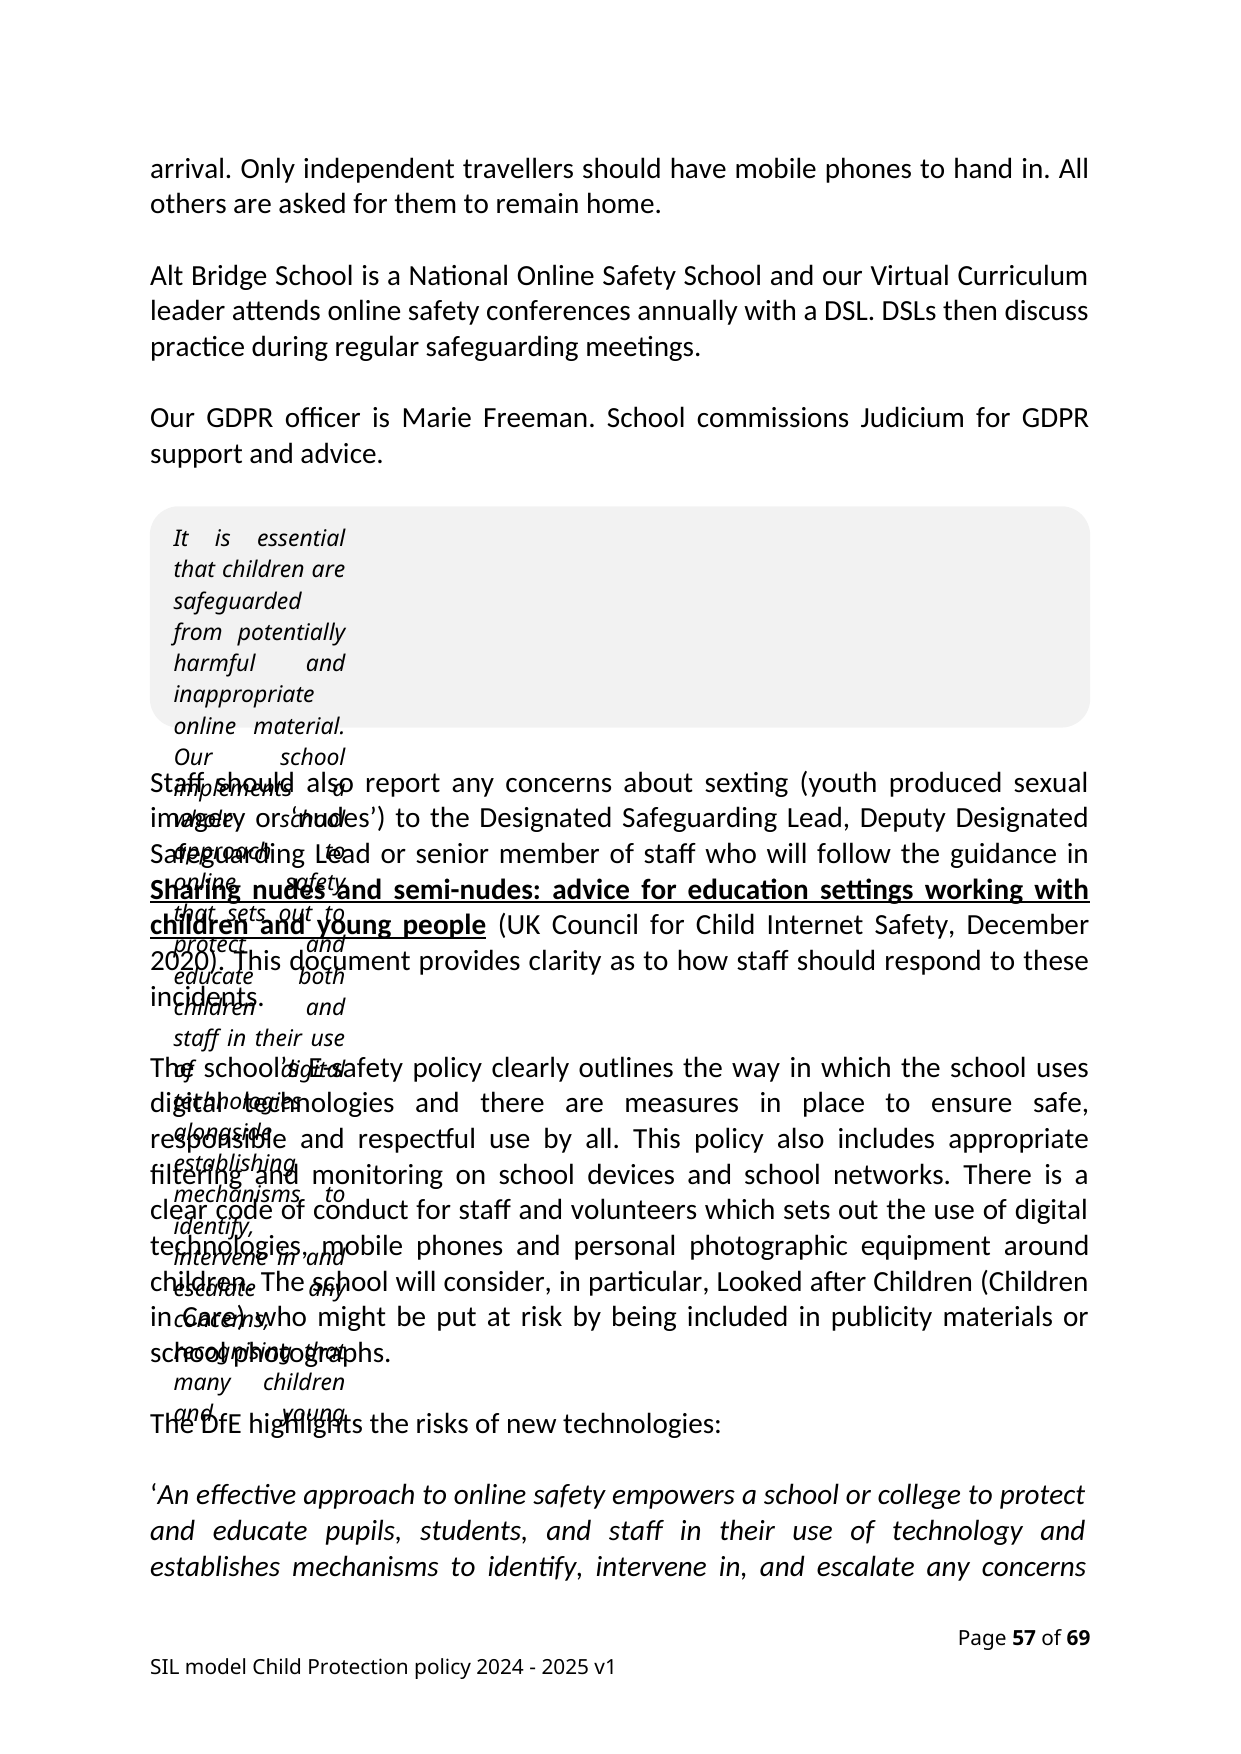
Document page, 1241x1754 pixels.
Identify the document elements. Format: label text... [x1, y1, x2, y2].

text Staff should also report any concerns about sexting (youth produced sexual imagery or ‘nudes’) to the Designated Safeguarding Lead, Deputy Designated Safeguarding Lead or senior member of staff who will follow the guidance in Sharing nudes and semi-nudes: advice for education settings working with children and young people (UK Council for Child Internet Safety, December 2020). This document provides clarity as to how staff should respond to these incidents. [150, 903, 1090, 1013]
text Our GDPR officer is Marie Freeman. School commissions Judicium for GDPR support and advice. [150, 399, 1090, 471]
text Alt Bridge School is a National Online Safety School and our Virtual Curriculum leader attends online safety conferences annually with a DSL. DSLs then discuss practice during regular safeguarding meetings. [150, 257, 1090, 364]
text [150, 1476, 1090, 1583]
text The school’s E-safety policy clearly outlines the way in which the school uses digital technologies and there are measures in place to ensure safe, responsible and respectful use by all. This policy also includes appropriate filtering and monitoring on school devices and school networks. There is a clear code of conduct for staff and volunteers which sets out the use of digital technologies, mobile phones and personal photographic equipment around children. The school will consider, in particular, Looked after Children (Children in Care) who might be put at risk by being included in publicity materials or school photographs. [150, 1049, 1090, 1369]
text Staff should also report any concerns about sexting (youth produced sexual imagery or ‘nudes’) to the Designated Safeguarding Lead, Deputy Designated Safeguarding Lead or senior member of staff who will follow the guidance in Sharing nudes and semi-nudes: advice for education settings working with children and young people (UK Council for Child Internet Safety, December 2020). This document provides clarity as to how staff should respond to these incidents. [150, 764, 1090, 901]
text The DfE highlights the risks of new technologies: [150, 1405, 1090, 1441]
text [150, 150, 1090, 221]
